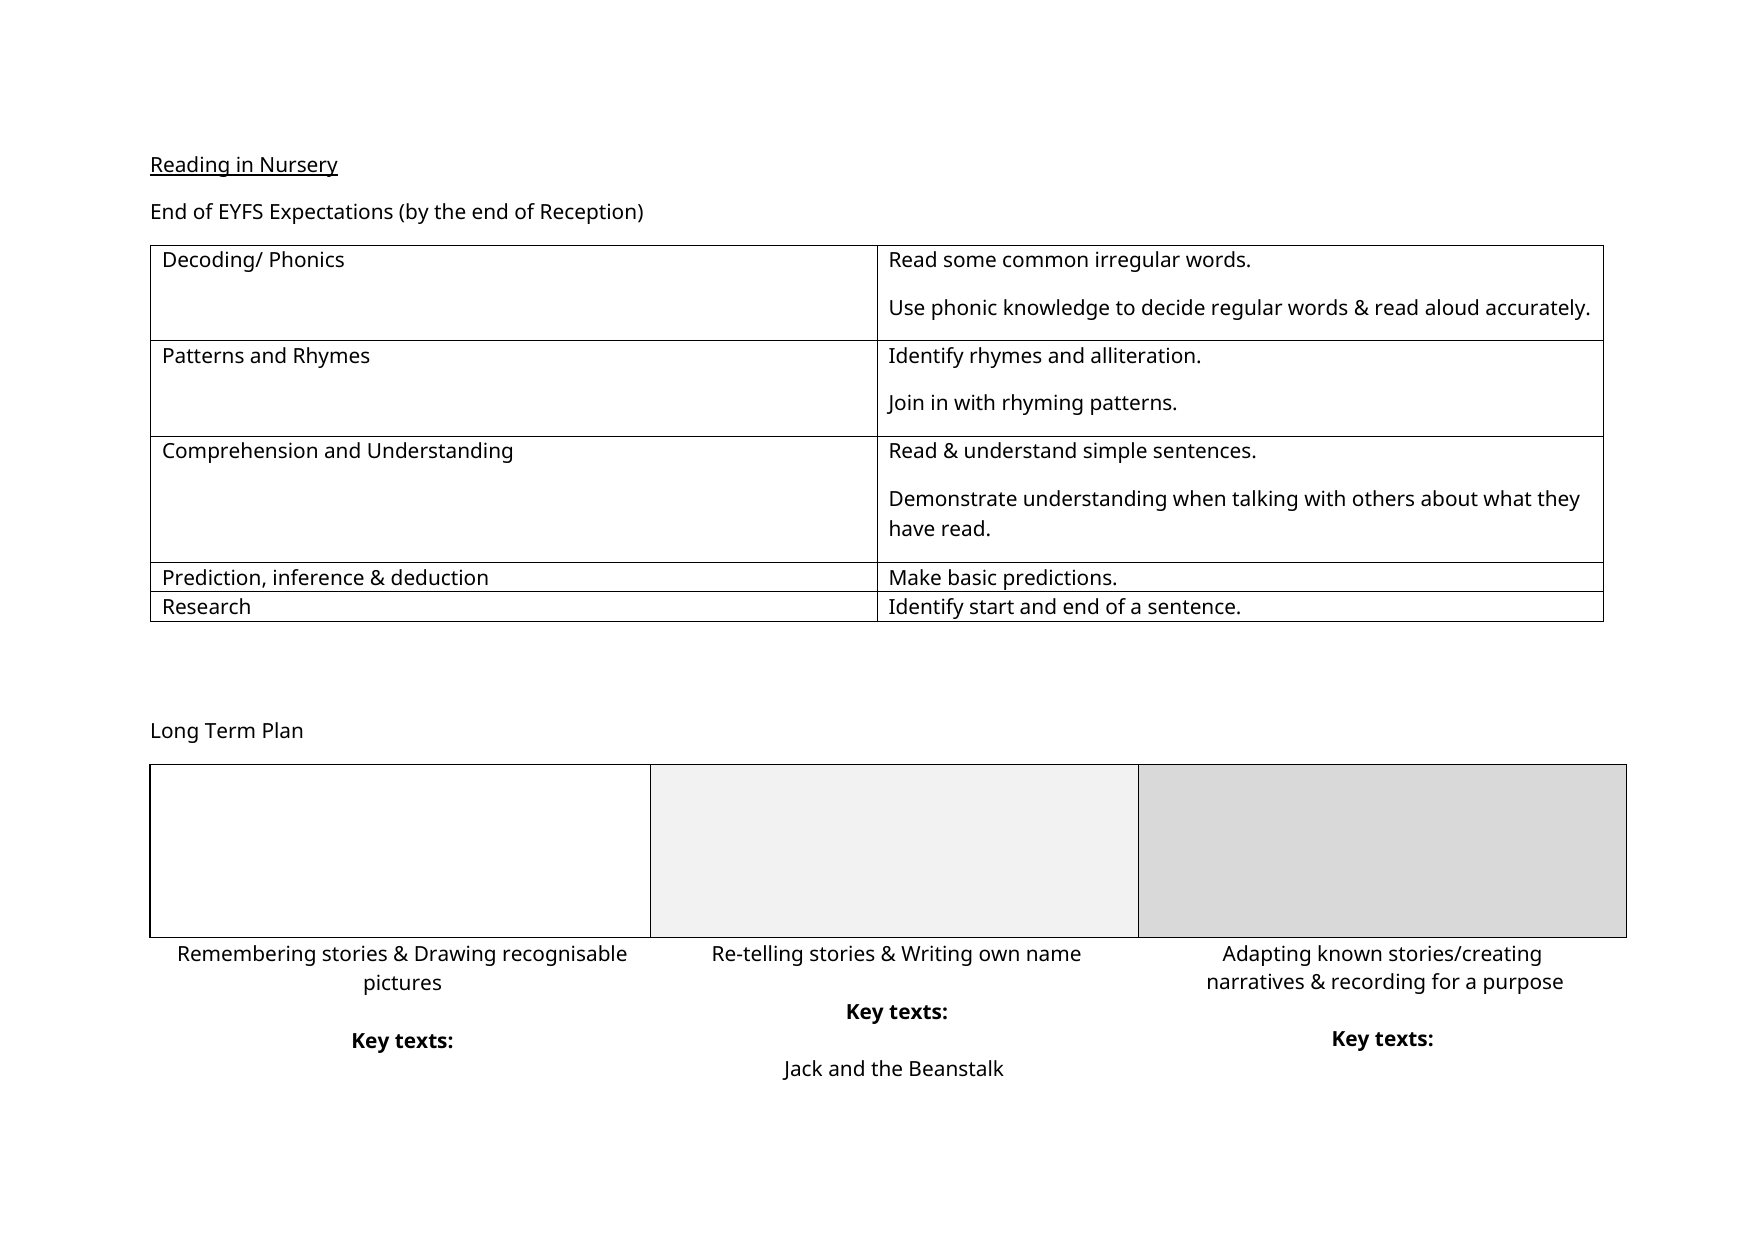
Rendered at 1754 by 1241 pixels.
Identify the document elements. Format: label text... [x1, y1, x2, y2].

table_cell Make basic predictions. [878, 563, 1603, 591]
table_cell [650, 938, 1138, 1090]
text Reading in Nursery [150, 150, 1604, 178]
table_cell Identify start and end of a sentence. [878, 592, 1603, 621]
text Long Term Plan [150, 716, 1604, 745]
table_header [1139, 765, 1626, 937]
table_cell Research [151, 592, 877, 621]
table_cell Prediction, inference & deduction [151, 563, 877, 591]
text End of EYFS Expectations (by the end of Reception) [150, 197, 1604, 226]
table_header Decoding/ Phonics [151, 246, 877, 340]
table_header Read some common irregular words. Use phonic knowledge to decide regular words & read aloud accurately. [878, 246, 1603, 340]
table_cell Read & understand simple sentences. Demonstrate understanding when talking with others about what they have read. [878, 437, 1603, 562]
table_cell Patterns and Rhymes [151, 341, 877, 436]
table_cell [1138, 938, 1627, 1090]
table_cell Comprehension and Understanding [151, 437, 877, 562]
table_header [151, 765, 650, 937]
table_header [651, 765, 1138, 937]
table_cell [150, 938, 650, 1090]
table_cell Identify rhymes and alliteration. Join in with rhyming patterns. [878, 341, 1603, 436]
